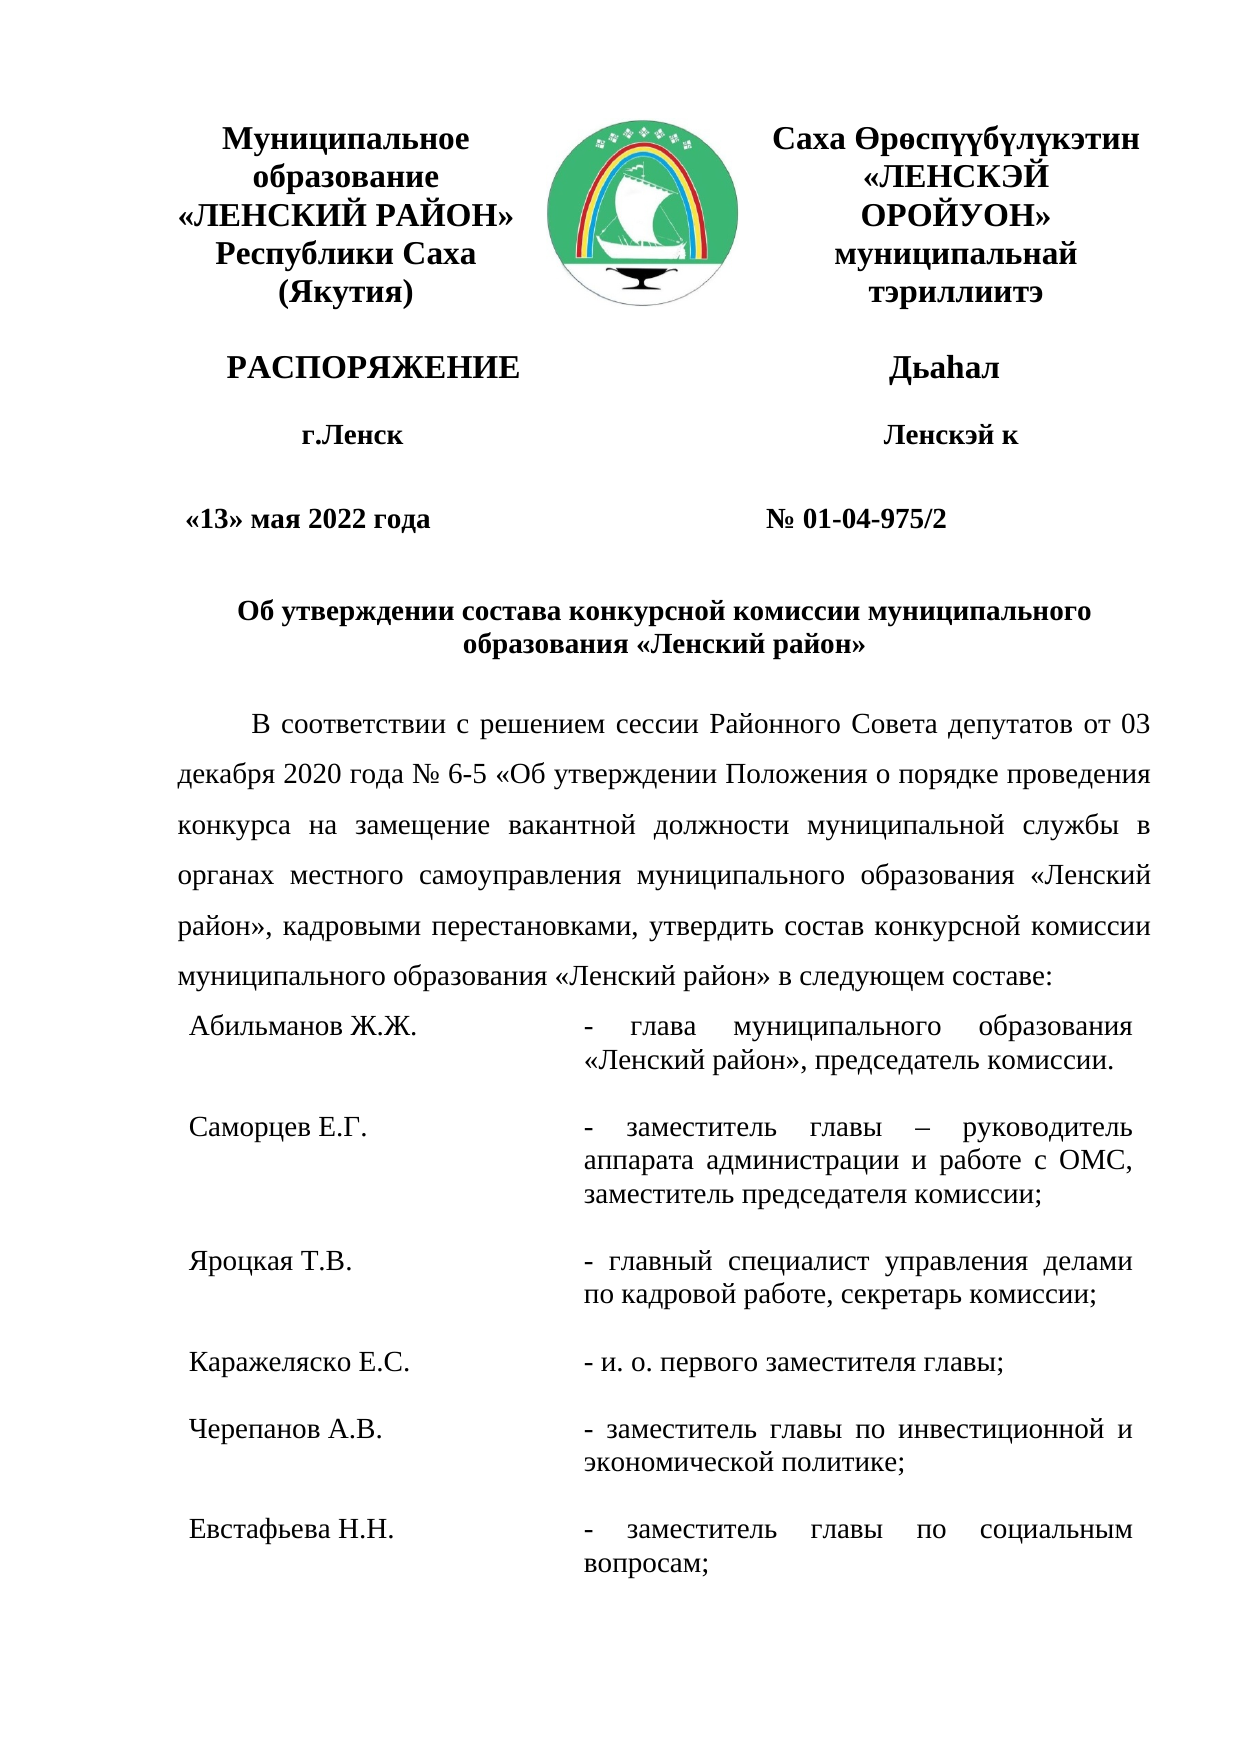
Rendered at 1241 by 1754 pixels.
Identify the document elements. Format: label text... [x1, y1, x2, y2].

table_cell РАСПОРЯЖЕНИЕ [174, 347, 661, 417]
table_cell «13» мая 2022 года № 01-04-975/2 [174, 468, 1192, 593]
table_cell Ленскэй к [661, 417, 1192, 468]
table_cell Черепанов А.В. [177, 1411, 572, 1511]
table_cell - заместитель главы по социальным вопросам; [573, 1511, 1144, 1612]
table_cell Саморцев Е.Г. [177, 1109, 572, 1243]
table_header Муниципальное образование «ЛЕНСКИЙ РАЙОН» Республики Саха (Якутия) [163, 118, 529, 347]
table_cell - главный специалист управления делами по кадровой работе, секретарь комиссии; [573, 1243, 1144, 1344]
table_cell Дьаhал [661, 347, 1192, 417]
table_cell - заместитель главы по инвестиционной и экономической политике; [573, 1411, 1144, 1511]
table_header [529, 118, 756, 347]
table_cell - заместитель главы – руководитель аппарата администрации и работе с ОМС, заместитель председателя комиссии; [573, 1109, 1144, 1243]
table_cell Евстафьева Н.Н. [177, 1511, 572, 1612]
table_cell Яроцкая Т.В. [177, 1243, 572, 1344]
picture [546, 118, 740, 307]
table_header Абильманов Ж.Ж. [177, 1008, 572, 1109]
text Об утверждении состава конкурсной комиссии муниципального образования «Ленский район» [177, 593, 1152, 660]
table_cell - и. о. первого заместителя главы; [573, 1344, 1144, 1411]
text В соответствии с решением сессии Районного Совета депутатов от 03 декабря 2020 года № 6-5 «Об утверждении Положения о порядке проведения конкурса на замещение вакантной должности муниципальной службы в органах местного самоуправления муниципального образования «Ленский район», кадровыми перестановками, утвердить состав конкурсной комиссии муниципального образования «Ленский район» в следующем составе: [177, 706, 1152, 991]
table_cell Каражеляско Е.С. [177, 1344, 572, 1411]
table_header - глава муниципального образования «Ленский район», председатель комиссии. [573, 1008, 1144, 1109]
table_cell г.Ленск [174, 417, 661, 468]
table_header Саха Өрөспүүбүлүкэтин «ЛЕНСКЭЙ ОРОЙУОН» муниципальнай тэриллиитэ [756, 118, 1155, 347]
